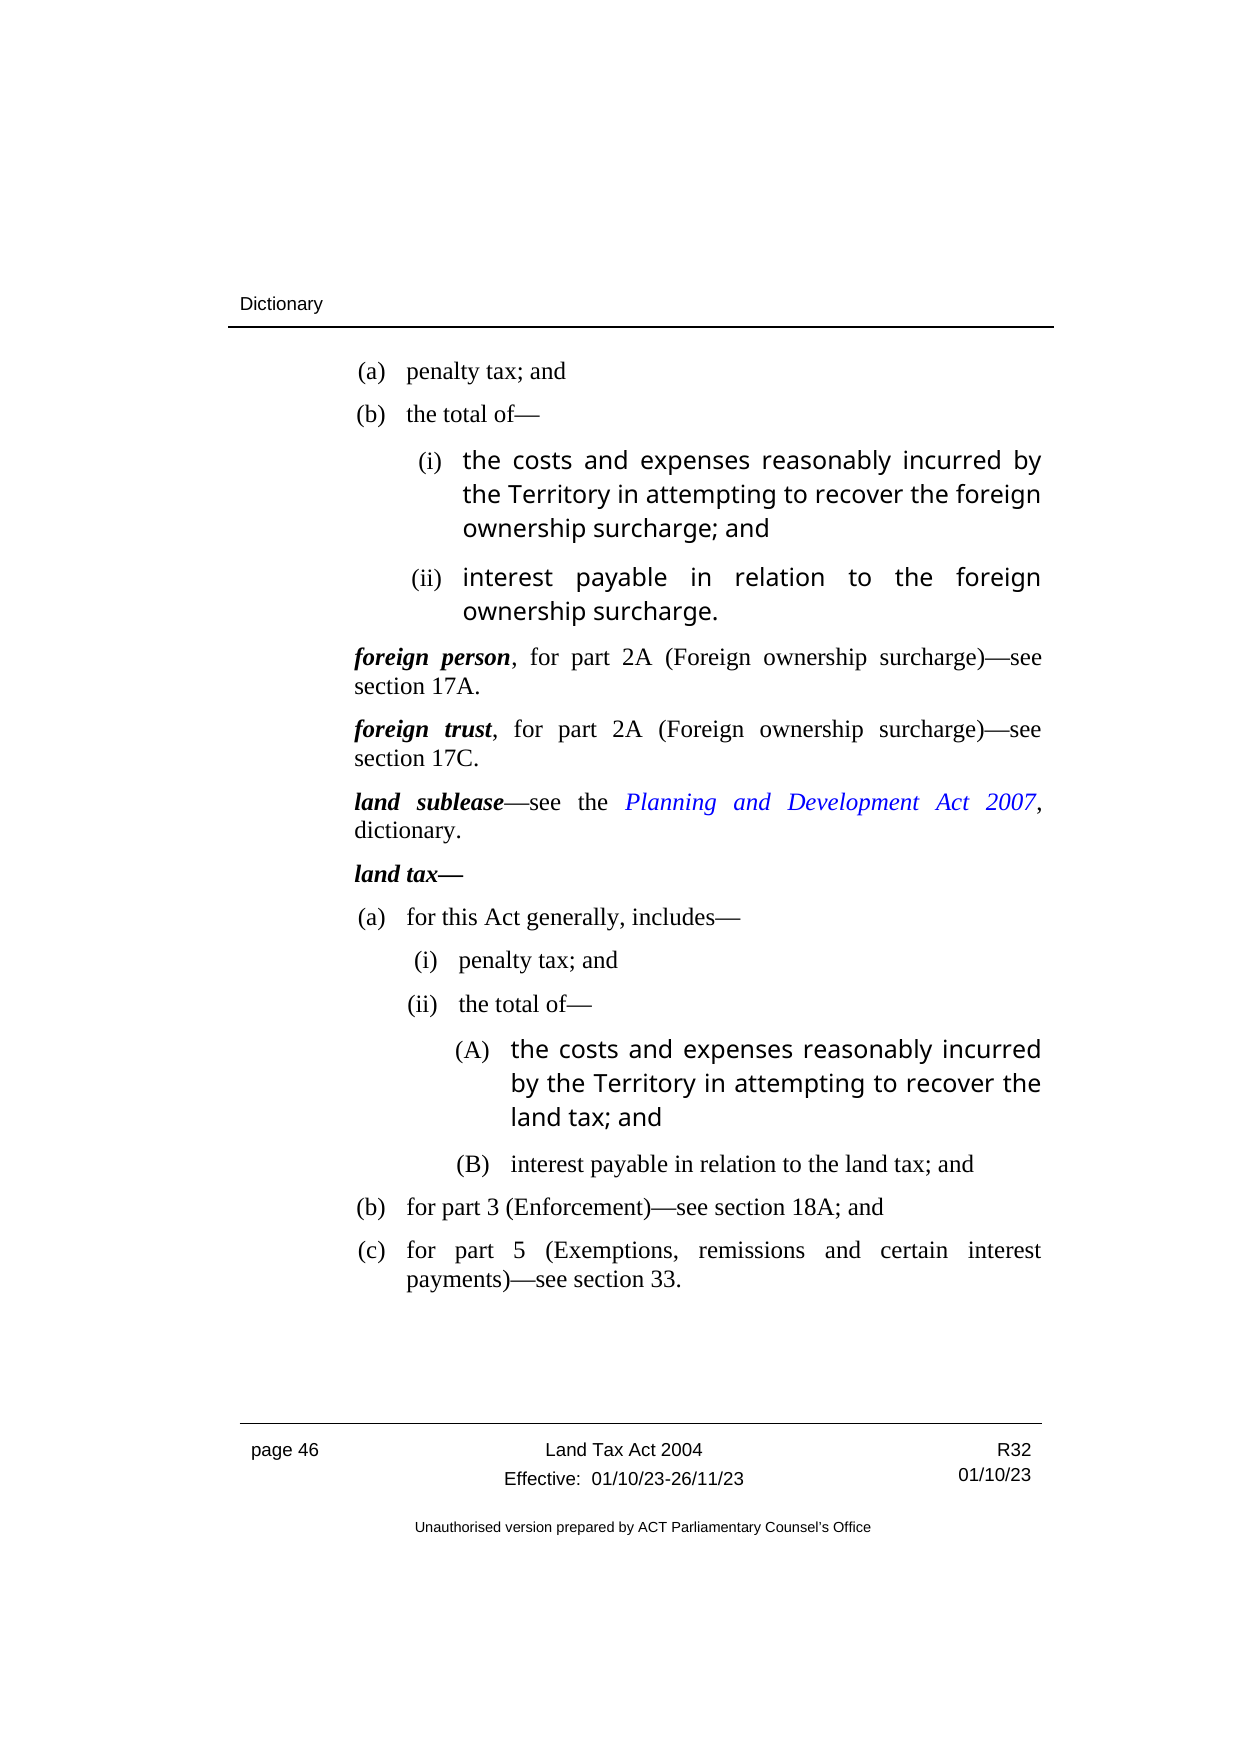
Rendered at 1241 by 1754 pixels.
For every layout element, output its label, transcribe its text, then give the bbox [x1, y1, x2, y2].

text (c) for part 5 (Exemptions, remissions and certain interest payments)—see section 33. [239, 1235, 1042, 1293]
text (a) for this Act generally, includes— [239, 902, 1042, 931]
text (A) the costs and expenses reasonably incurred by the Territory in attempting to recover the land tax; and [239, 1032, 1042, 1134]
text (i) penalty tax; and [239, 945, 1042, 974]
text (B) interest payable in relation to the land tax; and [239, 1149, 1042, 1177]
text land tax— [354, 859, 1042, 887]
text (b) for part 3 (Enforcement)—see section 18A; and [239, 1192, 1042, 1221]
text foreign person, for part 2A (Foreign ownership surcharge)—see section 17A. [354, 642, 1042, 700]
text (b) the total of— [239, 399, 1042, 428]
text (a) penalty tax; and [239, 356, 1042, 385]
text (ii) interest payable in relation to the foreign ownership surcharge. [239, 560, 1042, 628]
text (ii) the total of— [239, 989, 1042, 1017]
text foreign trust, for part 2A (Foreign ownership surcharge)—see section 17C. [354, 714, 1042, 772]
text land sublease—see the Planning and Development Act 2007, dictionary. [354, 787, 1042, 844]
text (i) the costs and expenses reasonably incurred by the Territory in attempting to recover the foreign ownership surcharge; and [239, 443, 1042, 545]
